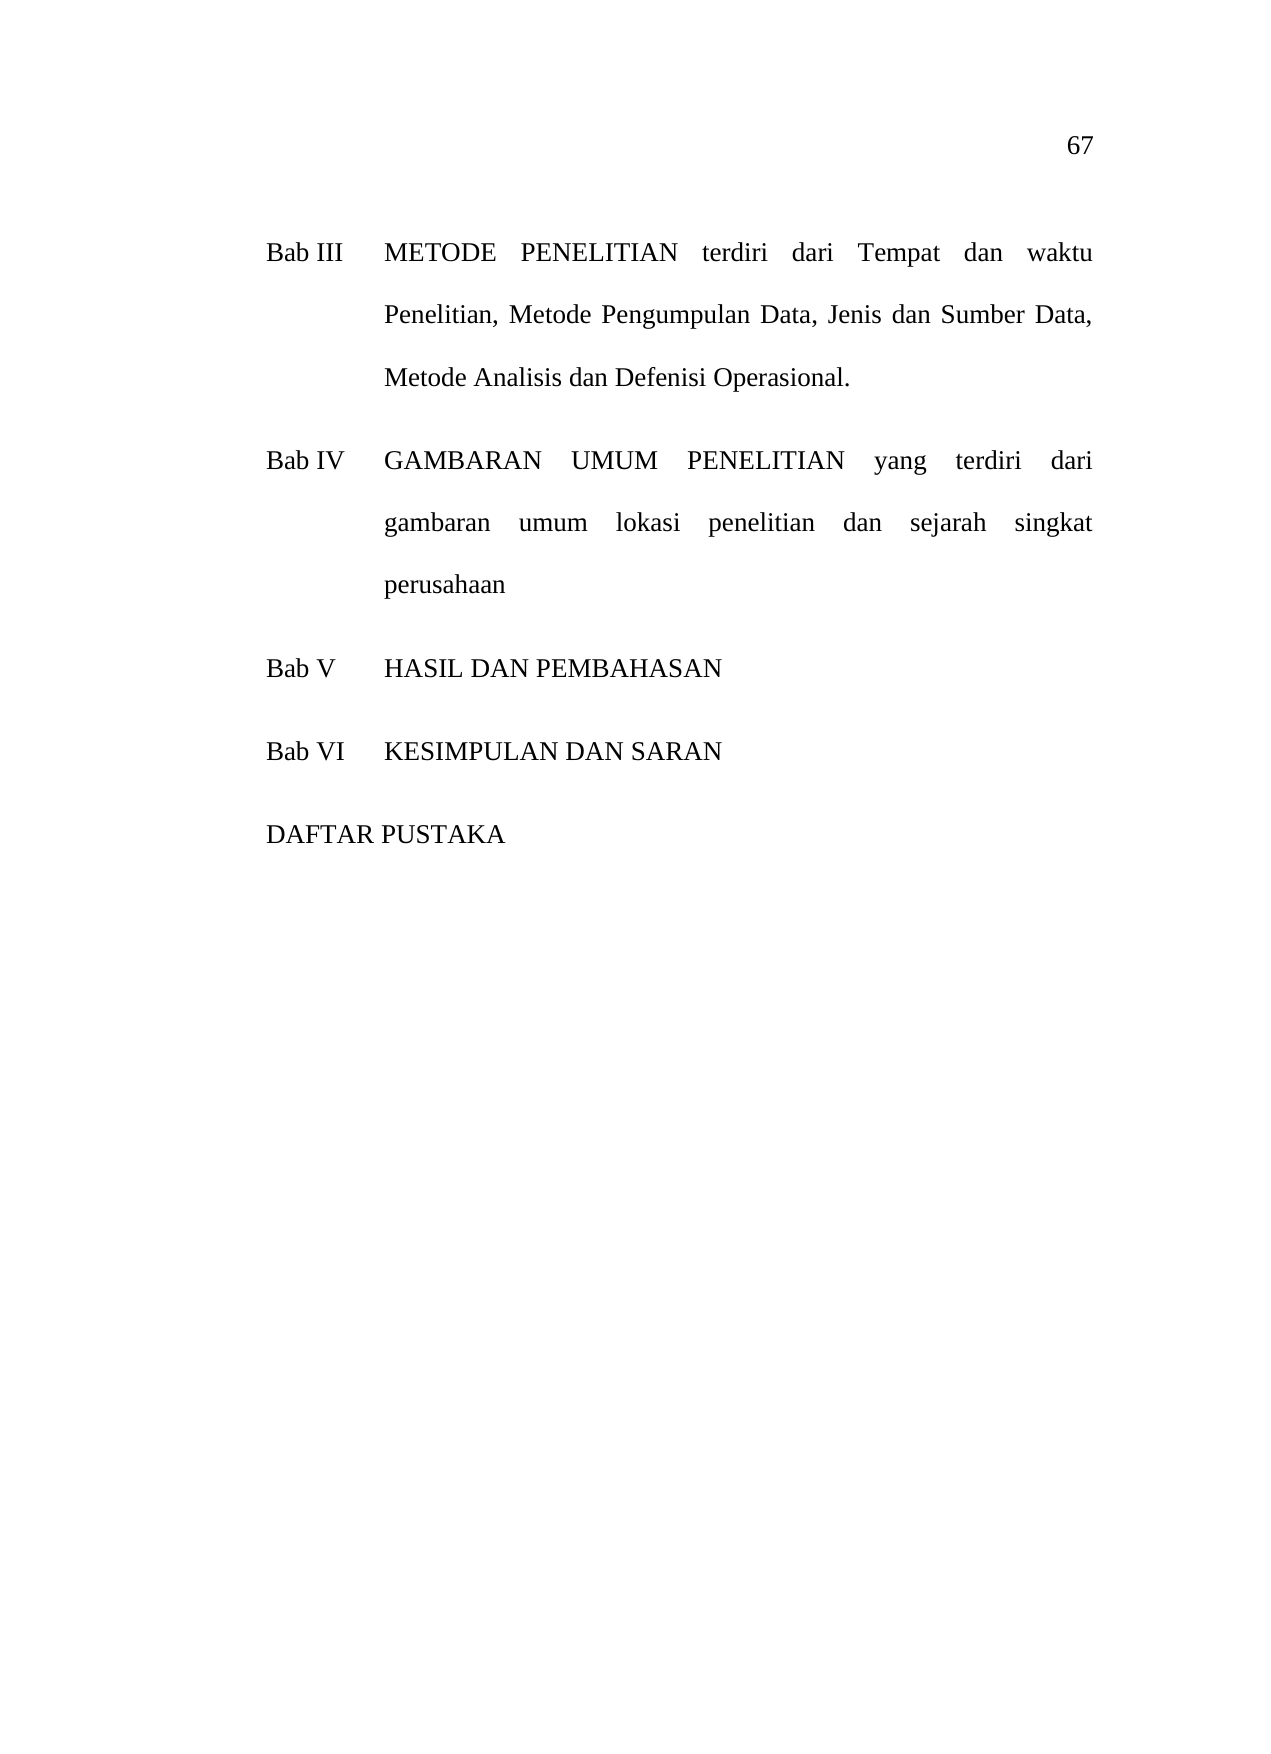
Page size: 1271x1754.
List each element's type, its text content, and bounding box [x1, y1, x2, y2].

text Bab III METODE PENELITIAN terdiri dari Tempat dan waktu Penelitian, Metode Pengumpulan Data, Jenis dan Sumber Data, Metode Analisis dan Defenisi Operasional. [266, 236, 1094, 392]
text Bab IV GAMBARAN UMUM PENELITIAN yang terdiri dari gambaran umum lokasi penelitian dan sejarah singkat perusahaan [266, 444, 1094, 600]
text Bab VI KESIMPULAN DAN SARAN [266, 735, 1094, 766]
text DAFTAR PUSTAKA [266, 818, 1094, 849]
text Bab V HASIL DAN PEMBAHASAN [266, 652, 1094, 683]
